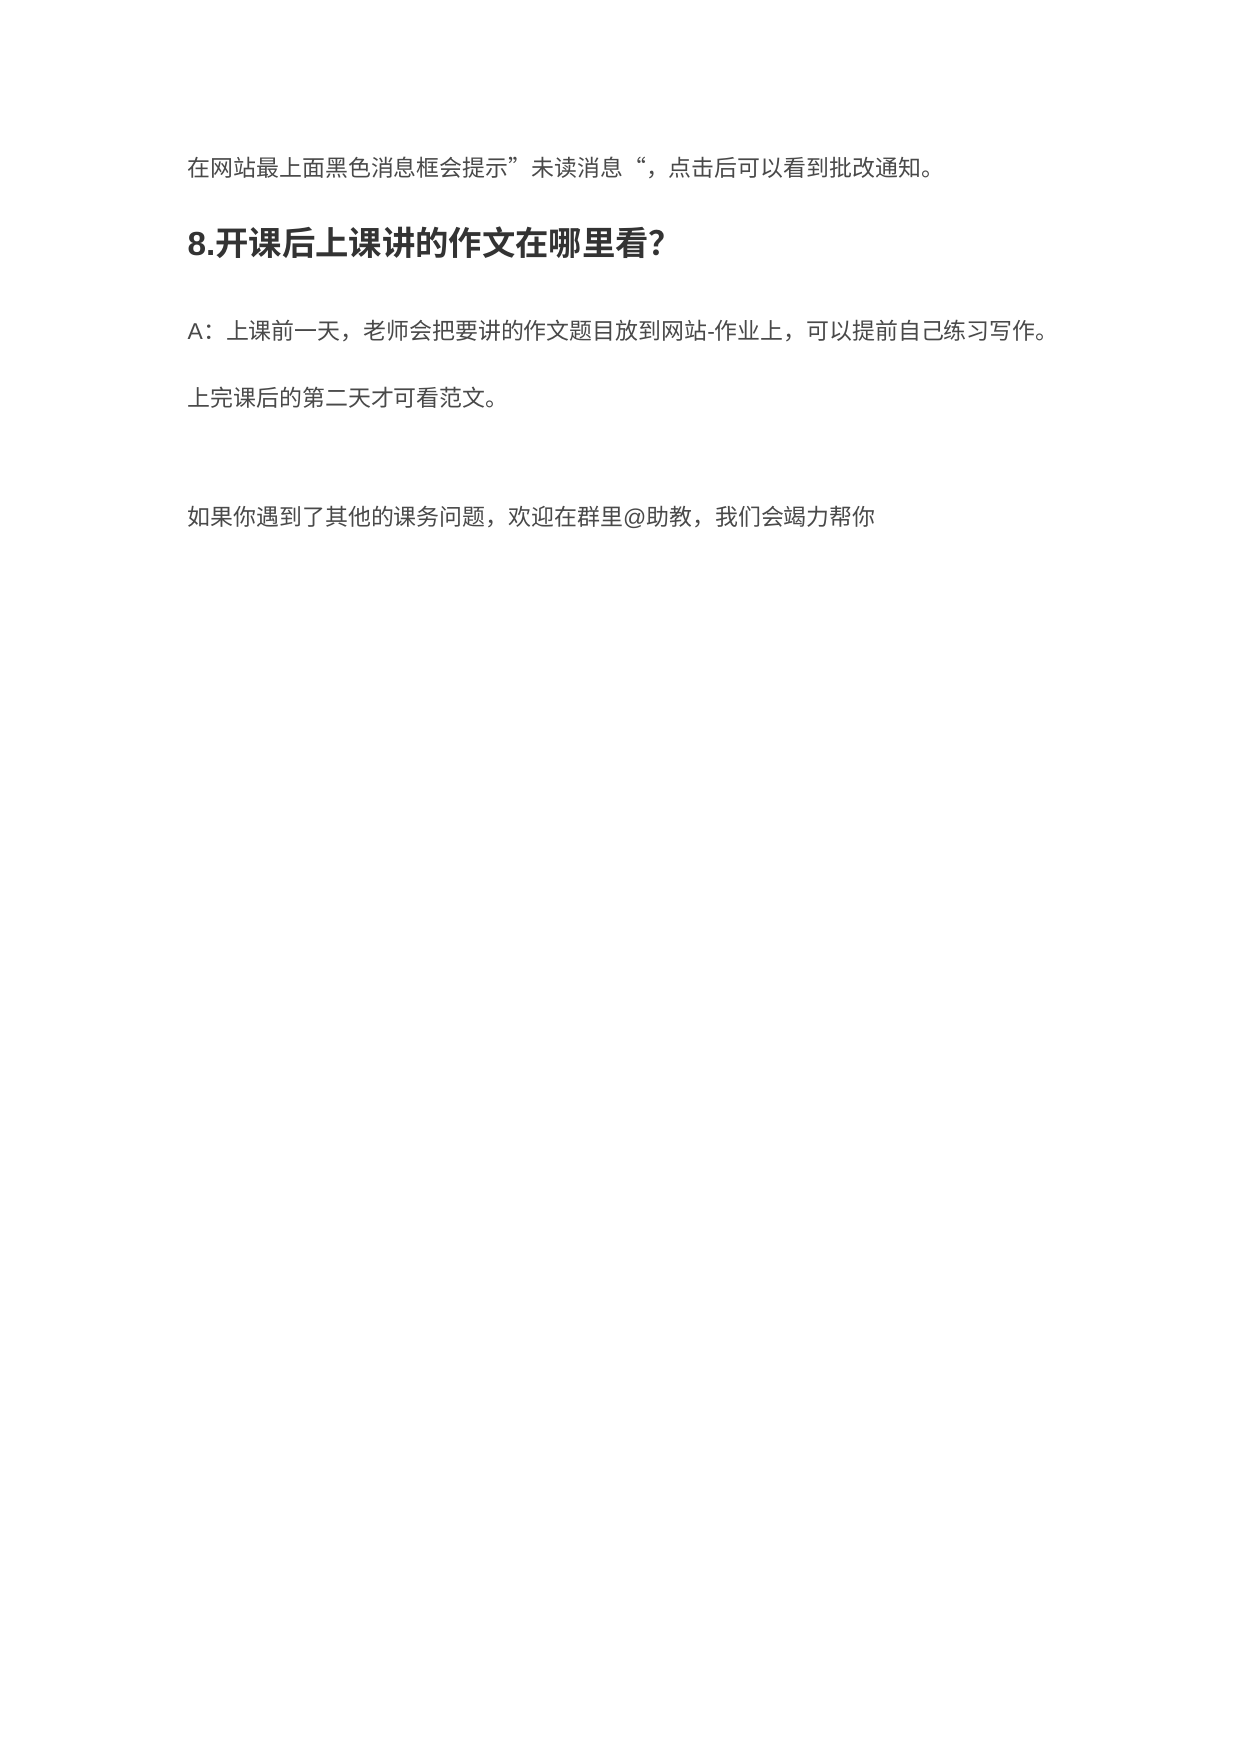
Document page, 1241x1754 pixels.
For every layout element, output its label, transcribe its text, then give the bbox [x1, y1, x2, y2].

text A：上课前一天，老师会把要讲的作文题目放到网站-作业上，可以提前自己练习写作。上完课后的第二天才可看范文。 [187, 313, 1053, 413]
text 如果你遇到了其他的课务问题，欢迎在群里@助教，我们会竭力帮你 [187, 498, 1053, 532]
text 8.开课后上课讲的作文在哪里看？ [187, 216, 1053, 265]
text 在网站最上面黑色消息框会提示”未读消息“，点击后可以看到批改通知。 [187, 150, 1053, 183]
